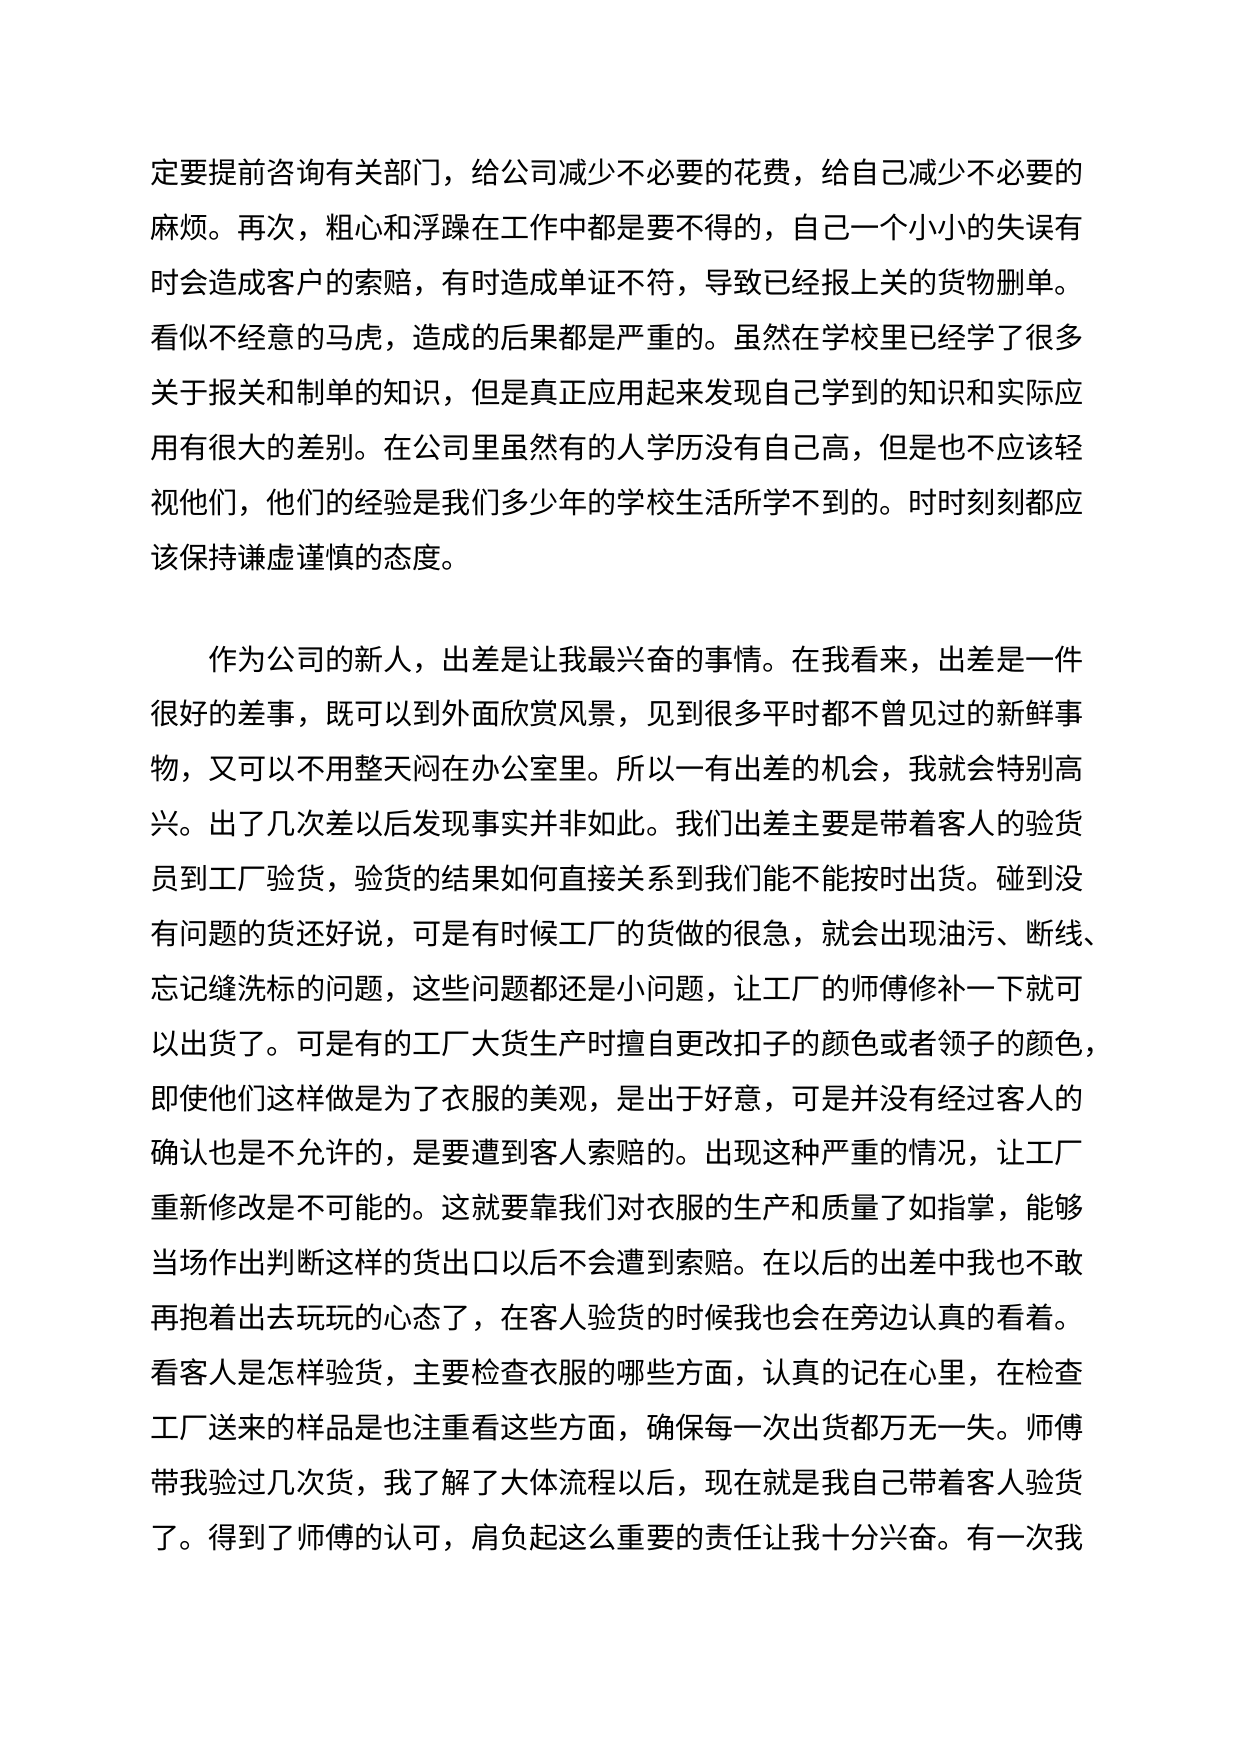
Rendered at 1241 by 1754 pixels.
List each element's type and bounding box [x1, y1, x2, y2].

text [150, 150, 1090, 577]
text [150, 636, 1090, 1557]
